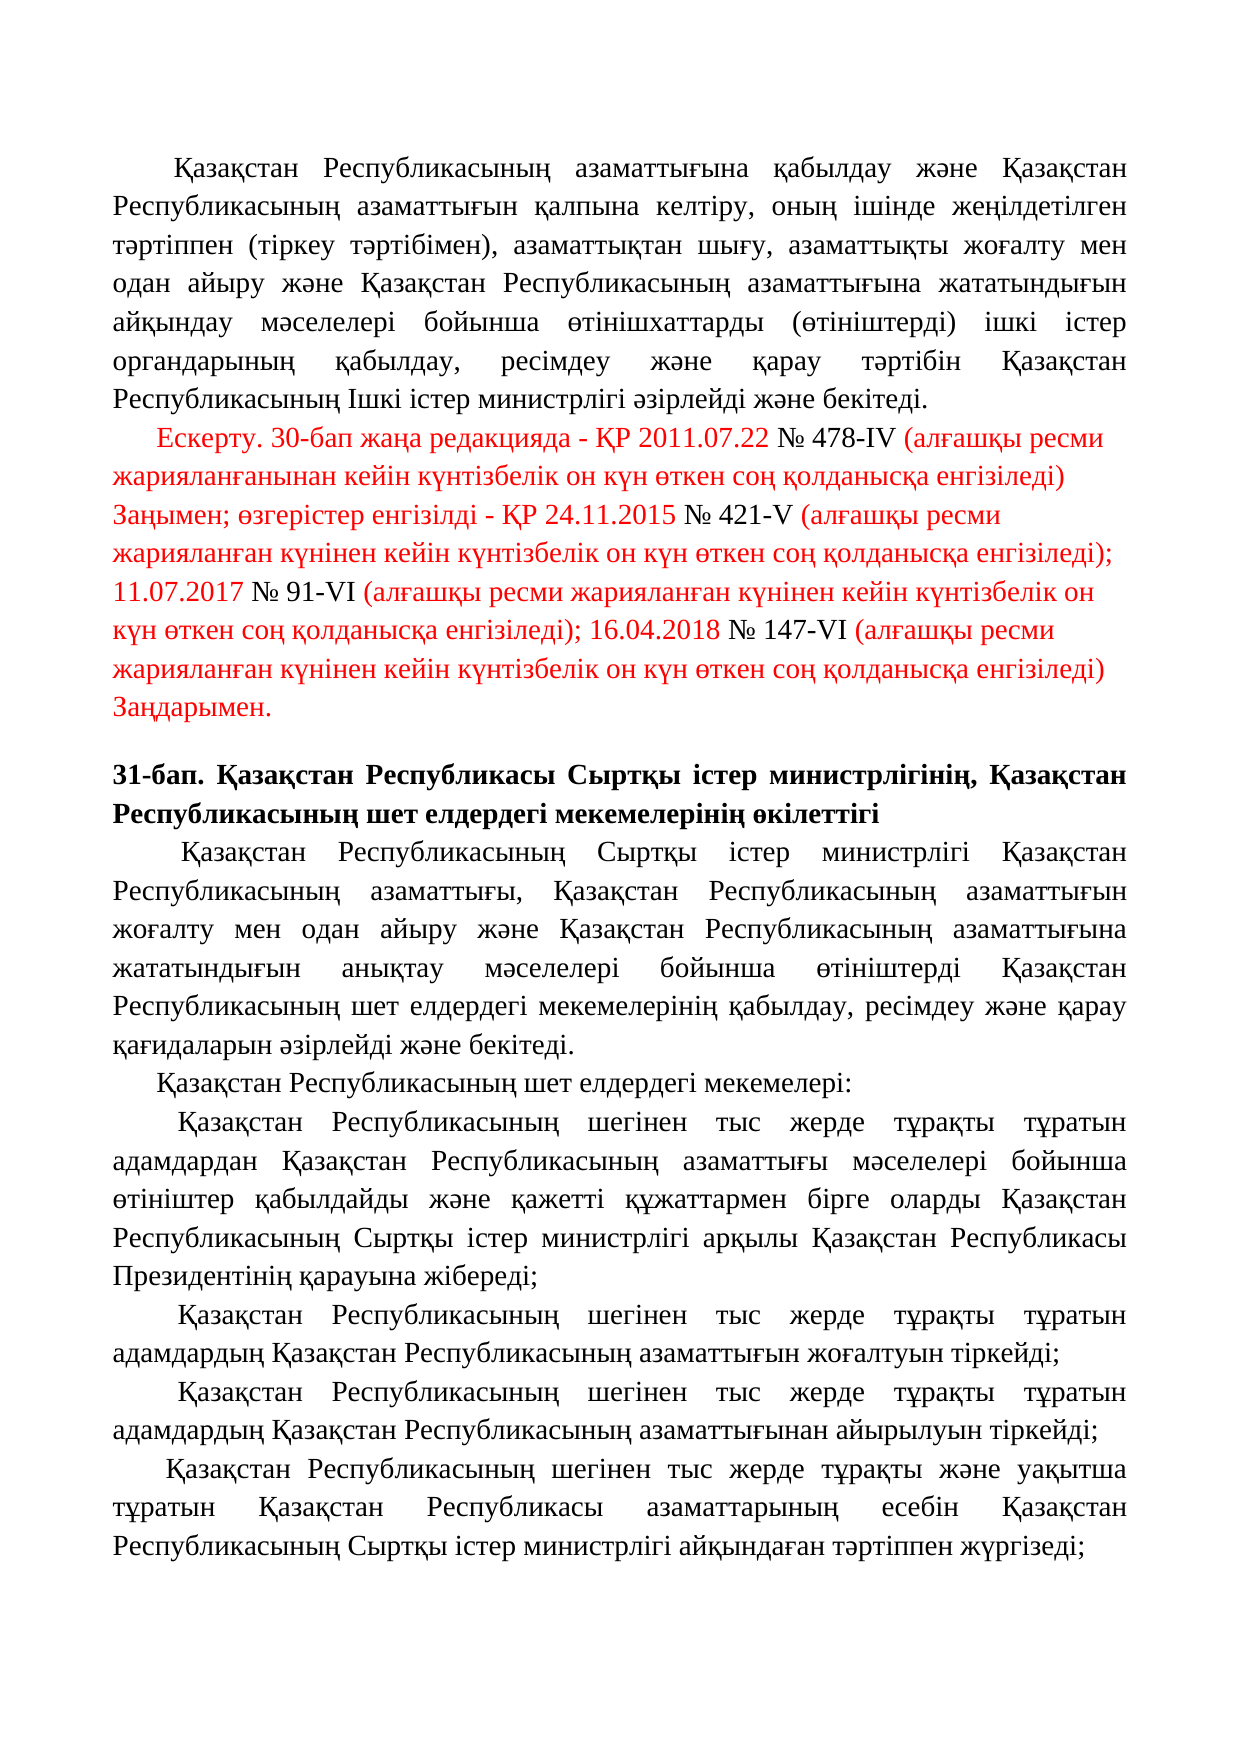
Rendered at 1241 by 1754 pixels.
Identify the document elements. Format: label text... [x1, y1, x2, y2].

text Қазақстан Республикасының азаматтығына қабылдау және Қазақстан Республикасының азаматтығын қалпына келтіру, оның ішінде жеңілдетілген тәртіппен (тіркеу тәртібімен), азаматтықтан шығу, азаматтықты жоғалту мен одан айыру және Қазақстан Республикасының азаматтығына жататындығын айқындау мәселелері бойынша өтінішхаттарды (өтініштерді) ішкі істер органдарының қабылдау, ресімдеу және қарау тәртібін Қазақстан Республикасының Ішкі істер министрлігі әзірлейді және бекітеді. [112, 150, 1128, 415]
text Қазақстан Республикасының шегінен тыс жерде тұрақты тұратын адамдардың Қазақстан Республикасының азаматтығын жоғалтуын тіркейді; [112, 1297, 1128, 1369]
text Қазақстан Республикасының шегінен тыс жерде тұрақты және уақытша тұратын Қазақстан Республикасы азаматтарының есебін Қазақстан Республикасының Сыртқы істер министрлігі айқындаған тәртіппен жүргізеді; [112, 1451, 1128, 1562]
text Қазақстан Республикасының шегінен тыс жерде тұрақты тұратын адамдардан Қазақстан Республикасының азаматтығы мәселелері бойынша өтініштер қабылдайды және қажетті құжаттармен бірге оларды Қазақстан Республикасының Сыртқы істер министрлігі арқылы Қазақстан Республикасы Президентінің қарауына жібереді; [112, 1104, 1128, 1292]
text Қазақстан Республикасының шет елдердегi мекемелерi: [112, 1066, 1128, 1099]
text Қазақстан Республикасының Сыртқы iстер министрлiгi Қазақстан Республикасының азаматтығы, Қазақстан Республикасының азаматтығын жоғалту мен одан айыру және Қазақстан Республикасының азаматтығына жататындығын анықтау мәселелері бойынша өтініштерді Қазақстан Республикасының шет елдердегі мекемелерінің қабылдау, ресімдеу және қарау қағидаларын әзірлейді және бекітеді. [112, 834, 1128, 1061]
text Қазақстан Республикасының шегінен тыс жерде тұрақты тұратын адамдардың Қазақстан Республикасының азаматтығынан айырылуын тiркейдi; [112, 1374, 1128, 1446]
text Ескерту. 30-бап жаңа редакцияда - ҚР 2011.07.22 № 478-IV (алғашқы ресми жарияланғанынан кейін күнтізбелік он күн өткен соң қолданысқа енгізіледі) Заңымен; өзгерістер енгізілді - ҚР 24.11.2015 № 421-V (алғашқы ресми жарияланған күнінен кейін күнтізбелік он күн өткен соң қолданысқа енгізіледі); 11.07.2017 № 91-VI (алғашқы ресми жарияланған күнінен кейін күнтізбелік он күн өткен соң қолданысқа енгізіледі); 16.04.2018 № 147-VI (алғашқы ресми жарияланған күнінен кейін күнтізбелік он күн өткен соң қолданысқа енгізіледі) Заңдарымен. [112, 420, 1128, 753]
text 31-бап. Қазақстан Республикасы Сыртқы істер министрлігінің, Қазақстан Республикасының шет елдердегi мекемелерінің өкілеттігі [112, 757, 1128, 829]
